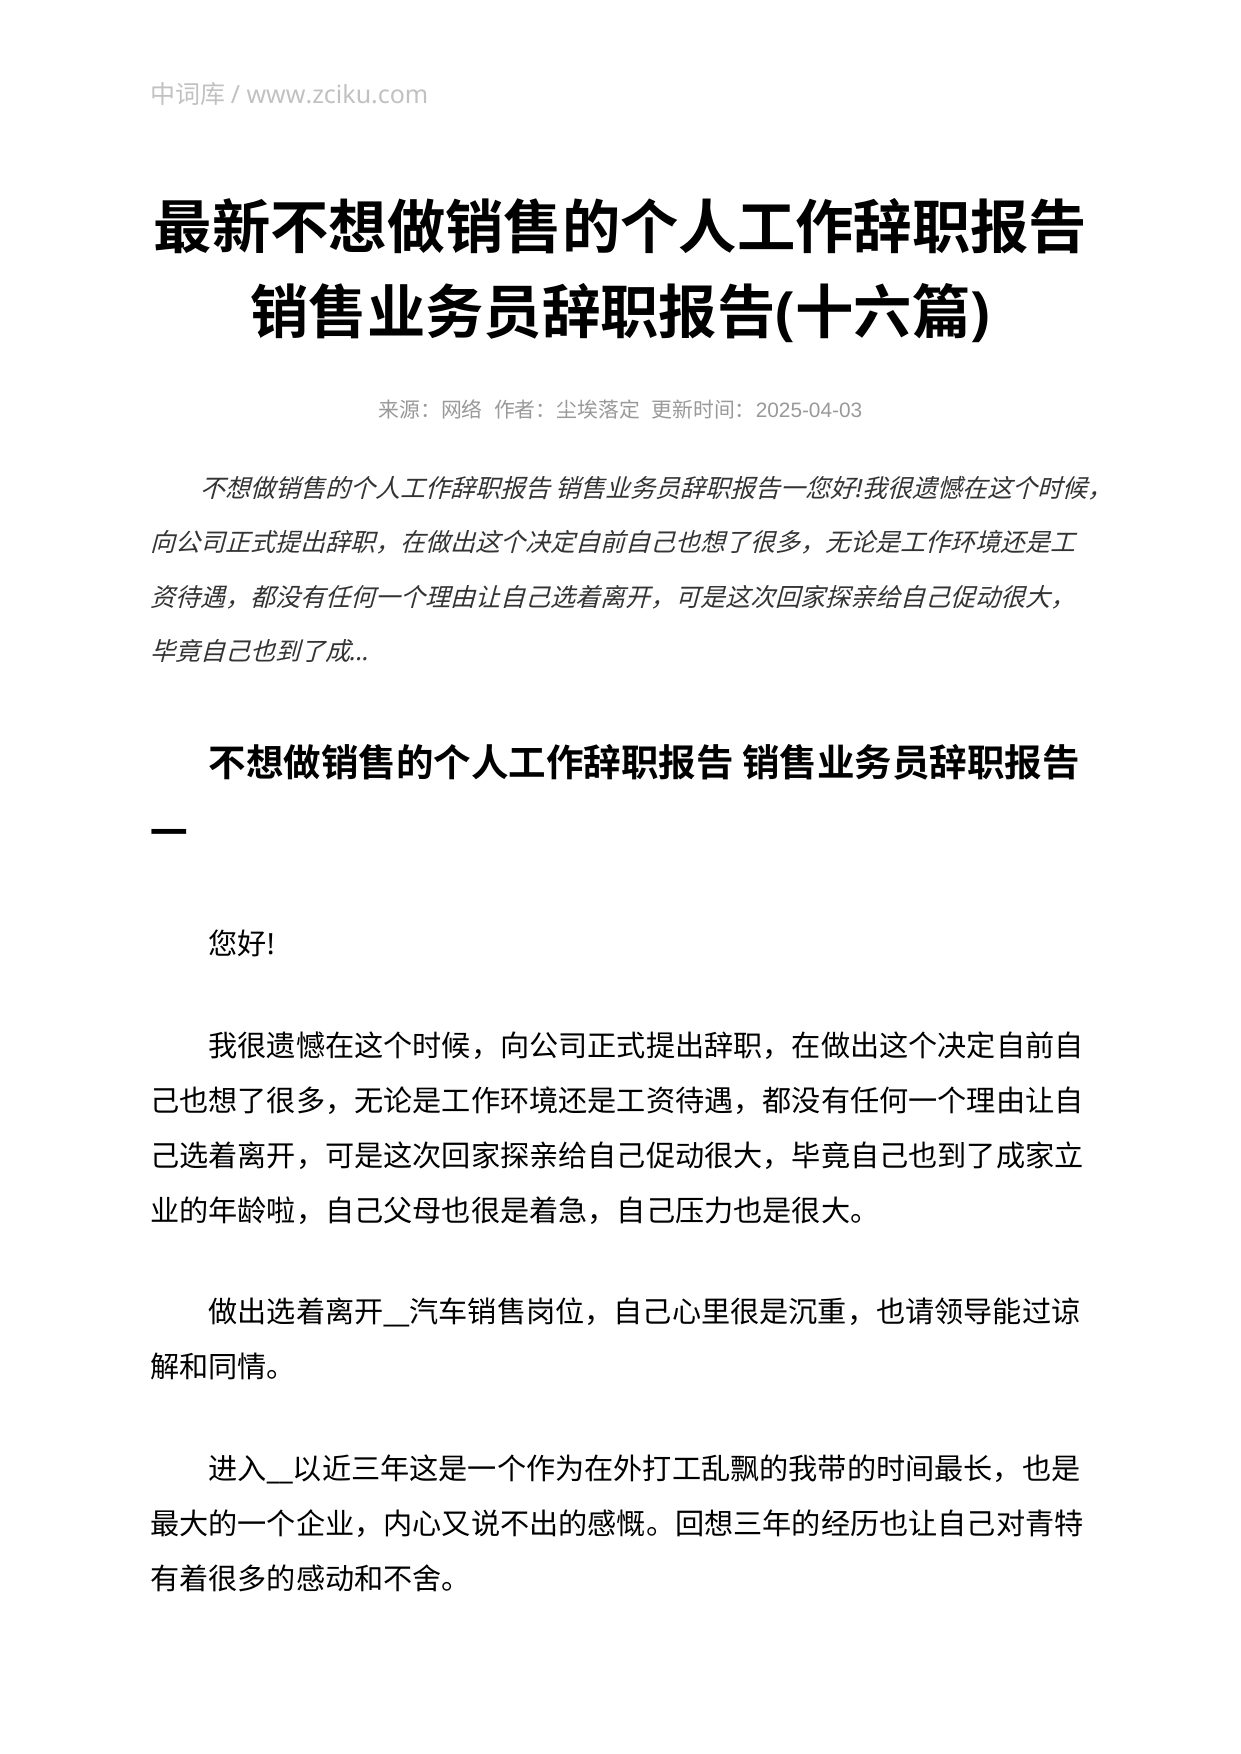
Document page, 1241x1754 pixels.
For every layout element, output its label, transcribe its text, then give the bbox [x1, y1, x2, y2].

text 您好! [150, 921, 1090, 963]
text 做出选着离开__汽车销售岗位，自己心里很是沉重，也请领导能过谅解和同情。 [150, 1289, 1090, 1386]
text 不想做销售的个人工作辞职报告 销售业务员辞职报告一 [150, 733, 1090, 857]
text 我很遗憾在这个时候，向公司正式提出辞职，在做出这个决定自前自己也想了很多，无论是工作环境还是工资待遇，都没有任何一个理由让自己选着离开，可是这次回家探亲给自己促动很大，毕竟自己也到了成家立业的年龄啦，自己父母也很是着急，自己压力也是很大。 [150, 1022, 1090, 1229]
text 来源：网络 作者：尘埃落定 更新时间：2025-04-03 [150, 397, 1090, 421]
subtitle 最新不想做销售的个人工作辞职报告 销售业务员辞职报告(十六篇) [150, 181, 1090, 351]
text 进入__以近三年这是一个作为在外打工乱飘的我带的时间最长，也是最大的一个企业，内心又说不出的感慨。回想三年的经历也让自己对青特有着很多的感动和不舍。 [150, 1446, 1090, 1598]
text 不想做销售的个人工作辞职报告 销售业务员辞职报告一您好!我很遗憾在这个时候，向公司正式提出辞职，在做出这个决定自前自己也想了很多，无论是工作环境还是工资待遇，都没有任何一个理由让自己选着离开，可是这次回家探亲给自己促动很大，毕竟自己也到了成... [150, 468, 1090, 668]
